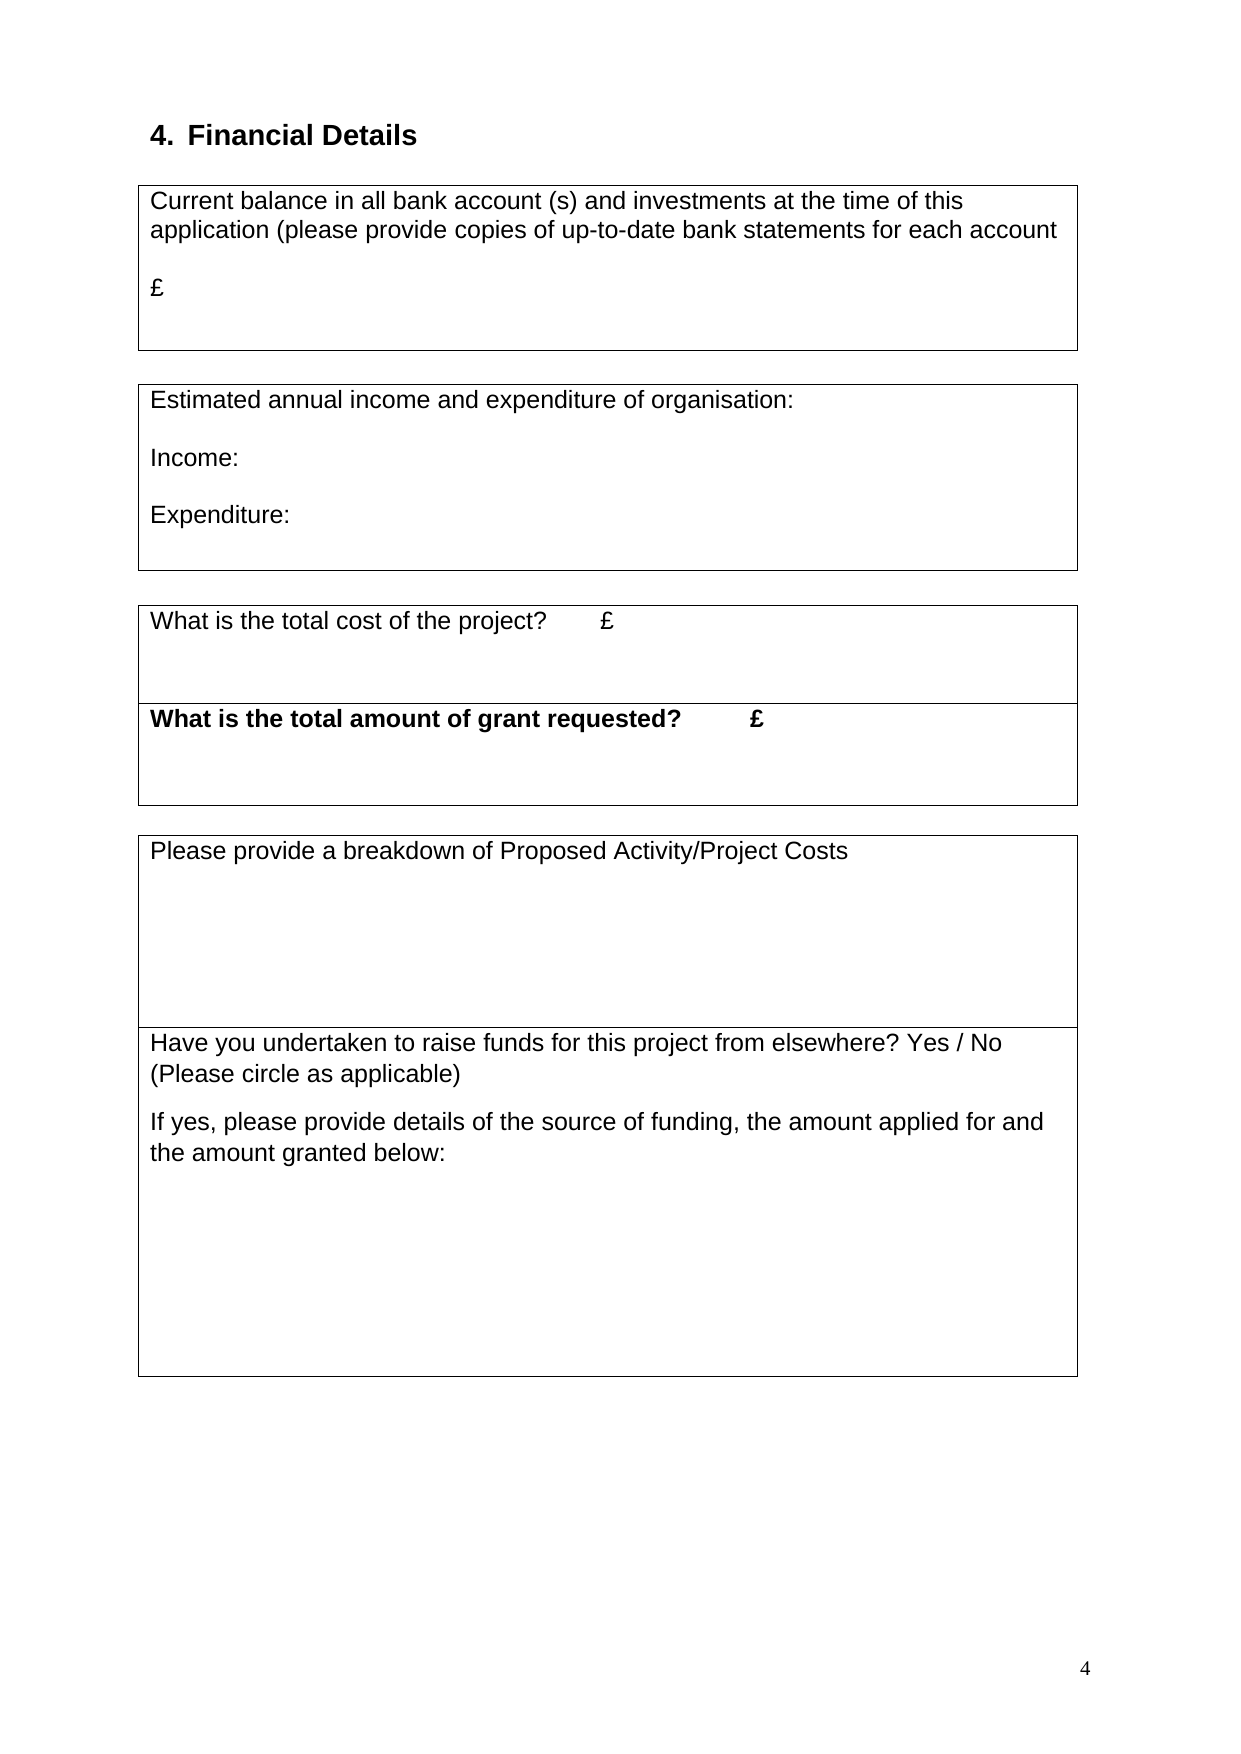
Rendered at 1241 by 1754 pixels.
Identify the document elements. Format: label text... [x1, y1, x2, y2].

table_header Current balance in all bank account (s) and investments at the time of this application (please provide copies of up-to-date bank statements for each account £ [139, 186, 1077, 349]
table_header What is the total cost of the project? £ [139, 606, 1077, 703]
table_header Please provide a breakdown of Proposed Activity/Project Costs [139, 836, 1077, 1027]
table_cell Have you undertaken to raise funds for this project from elsewhere? Yes / No (Please circle as applicable) If yes, please provide details of the source of funding, the amount applied for and the amount granted below: [139, 1028, 1077, 1376]
list Financial Details [150, 118, 1090, 152]
table_header Estimated annual income and expenditure of organisation: Income: Expenditure: [139, 385, 1077, 570]
table_cell What is the total amount of grant requested? £ [139, 704, 1077, 805]
